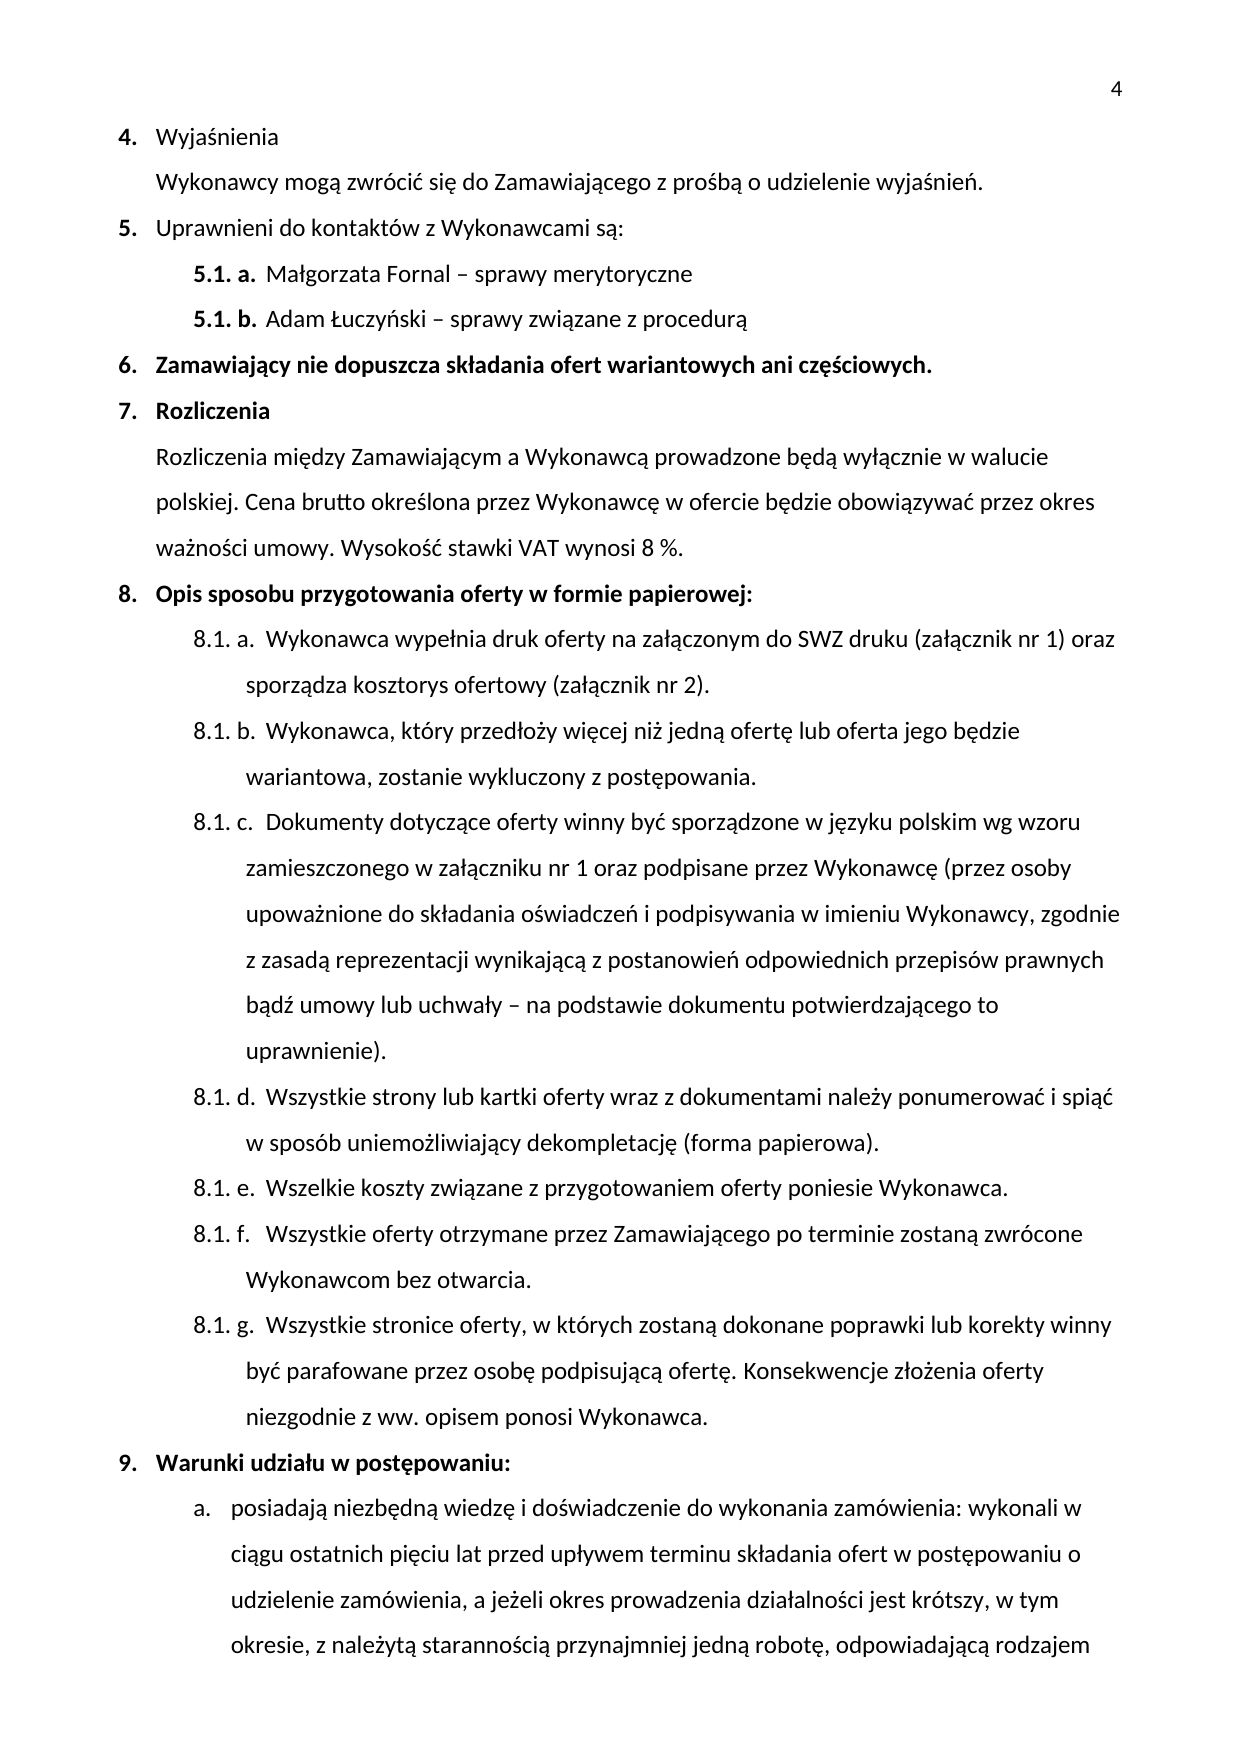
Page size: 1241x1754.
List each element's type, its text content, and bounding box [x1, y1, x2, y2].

list Wszystkie oferty otrzymane przez Zamawiającego po terminie zostaną zwrócone Wykonawcom bez otwarcia. [193, 1218, 1122, 1294]
list Małgorzata Fornal – sprawy merytoryczne [193, 258, 1122, 288]
list Rozliczenia Rozliczenia między Zamawiającym a Wykonawcą prowadzone będą wyłącznie w walucie polskiej. Cena brutto określona przez Wykonawcę w ofercie będzie obowiązywać przez okres ważności umowy. Wysokość stawki VAT wynosi 8 %. [118, 395, 1122, 563]
list Zamawiający nie dopuszcza składania ofert wariantowych ani częściowych. [118, 349, 1122, 380]
list Wszystkie strony lub kartki oferty wraz z dokumentami należy ponumerować i spiąć w sposób uniemożliwiający dekompletację (forma papierowa). [193, 1081, 1122, 1157]
list Dokumenty dotyczące oferty winny być sporządzone w języku polskim wg wzoru zamieszczonego w załączniku nr 1 oraz podpisane przez Wykonawcę (przez osoby upoważnione do składania oświadczeń i podpisywania w imieniu Wykonawcy, zgodnie z zasadą reprezentacji wynikającą z postanowień odpowiednich przepisów prawnych bądź umowy lub uchwały – na podstawie dokumentu potwierdzającego to uprawnienie). [193, 807, 1122, 1066]
list Warunki udziału w postępowaniu: [118, 1447, 1122, 1477]
list Wszystkie stronice oferty, w których zostaną dokonane poprawki lub korekty winny być parafowane przez osobę podpisującą ofertę. Konsekwencje złożenia oferty niezgodnie z ww. opisem ponosi Wykonawca. [193, 1309, 1122, 1432]
list Wykonawca wypełnia druk oferty na załączonym do SWZ druku (załącznik nr 1) oraz sporządza kosztorys ofertowy (załącznik nr 2). [193, 624, 1122, 700]
list Adam Łuczyński – sprawy związane z procedurą [193, 303, 1122, 334]
list Wszelkie koszty związane z przygotowaniem oferty poniesie Wykonawca. [193, 1172, 1122, 1203]
list Opis sposobu przygotowania oferty w formie papierowej: [118, 578, 1122, 608]
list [193, 1492, 1122, 1660]
list Wykonawca, który przedłoży więcej niż jedną ofertę lub oferta jego będzie wariantowa, zostanie wykluczony z postępowania. [193, 715, 1122, 791]
list Wyjaśnienia Wykonawcy mogą zwrócić się do Zamawiającego z prośbą o udzielenie wyjaśnień. [118, 121, 1122, 197]
list Uprawnieni do kontaktów z Wykonawcami są: [118, 212, 1122, 243]
